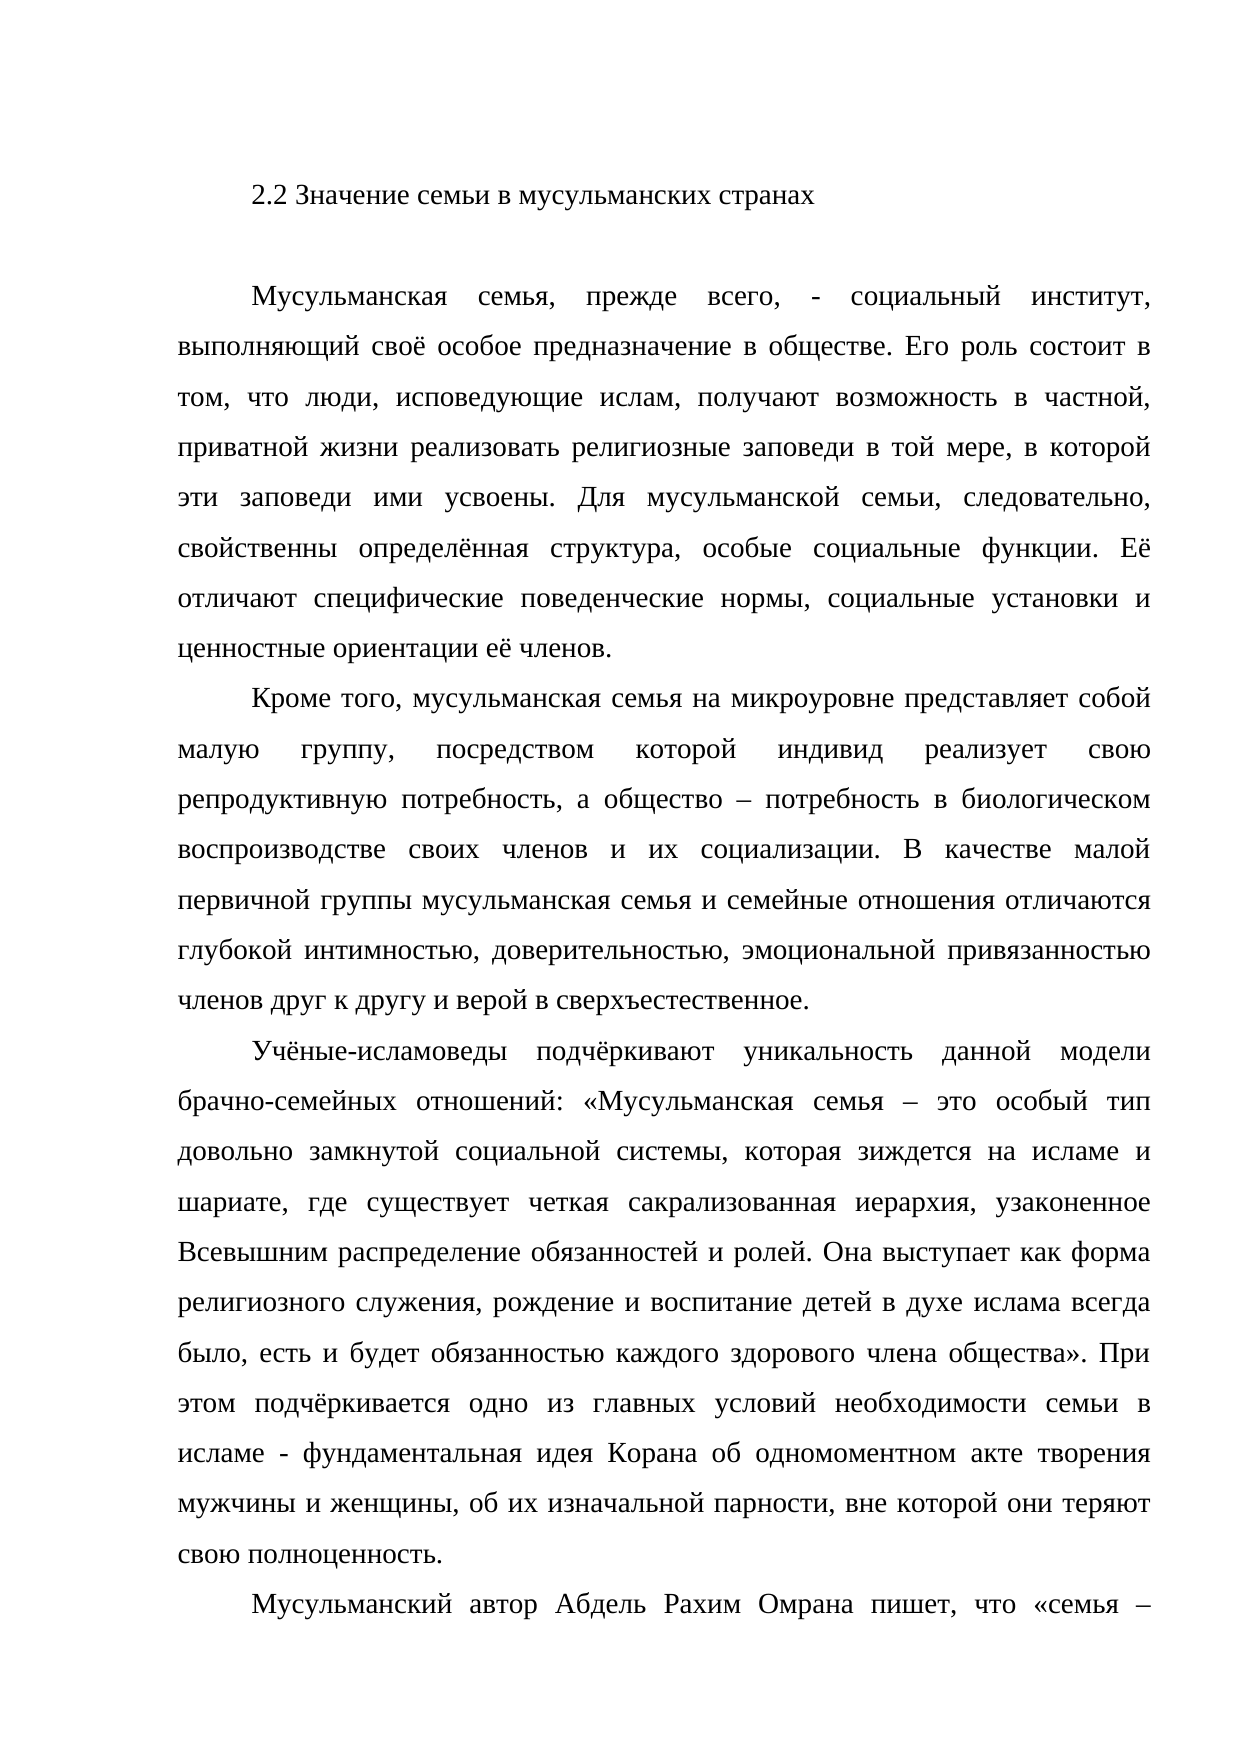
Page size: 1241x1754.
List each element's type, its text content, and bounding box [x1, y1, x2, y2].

list Кроме того, мусульманская семья на микроуровне представляет собой малую группу, посредством которой индивид реализует свою репродуктивную потребность, а общество – потребность в биологическом воспроизводстве своих членов и их социализации. В качестве малой первичной группы мусульманская семья и семейные отношения отличаются глубокой интимностью, доверительностью, эмоциональной привязанностью членов друг к другу и верой в сверхъестественное. [177, 681, 1152, 1016]
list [177, 1586, 1152, 1620]
list Учёные-исламоведы подчёркивают уникальность данной модели брачно-семейных отношений: «Мусульманская семья – это особый тип довольно замкнутой социальной системы, которая зиждется на исламе и шариате, где существует четкая сакрализованная иерархия, узаконенное Всевышним распределение обязанностей и ролей. Она выступает как форма религиозного служения, рождение и воспитание детей в духе ислама всегда было, есть и будет обязанностью каждого здорового члена общества». При этом подчёркивается одно из главных условий необходимости семьи в исламе - фундаментальная идея Корана об одномоментном акте творения мужчины и женщины, об их изначальной парности, вне которой они теряют свою полноценность. [177, 1033, 1152, 1569]
list Мусульманская семья, прежде всего, - социальный институт, выполняющий своё особое предназначение в обществе. Его роль состоит в том, что люди, исповедующие ислам, получают возможность в частной, приватной жизни реализовать религиозные заповеди в той мере, в которой эти заповеди ими усвоены. Для мусульманской семьи, следовательно, свойственны определённая структура, особые социальные функции. Её отличают специфические поведенческие нормы, социальные установки и ценностные ориентации её членов. [177, 278, 1152, 664]
list 2.2 Значение семьи в мусульманских странах [177, 177, 1152, 211]
